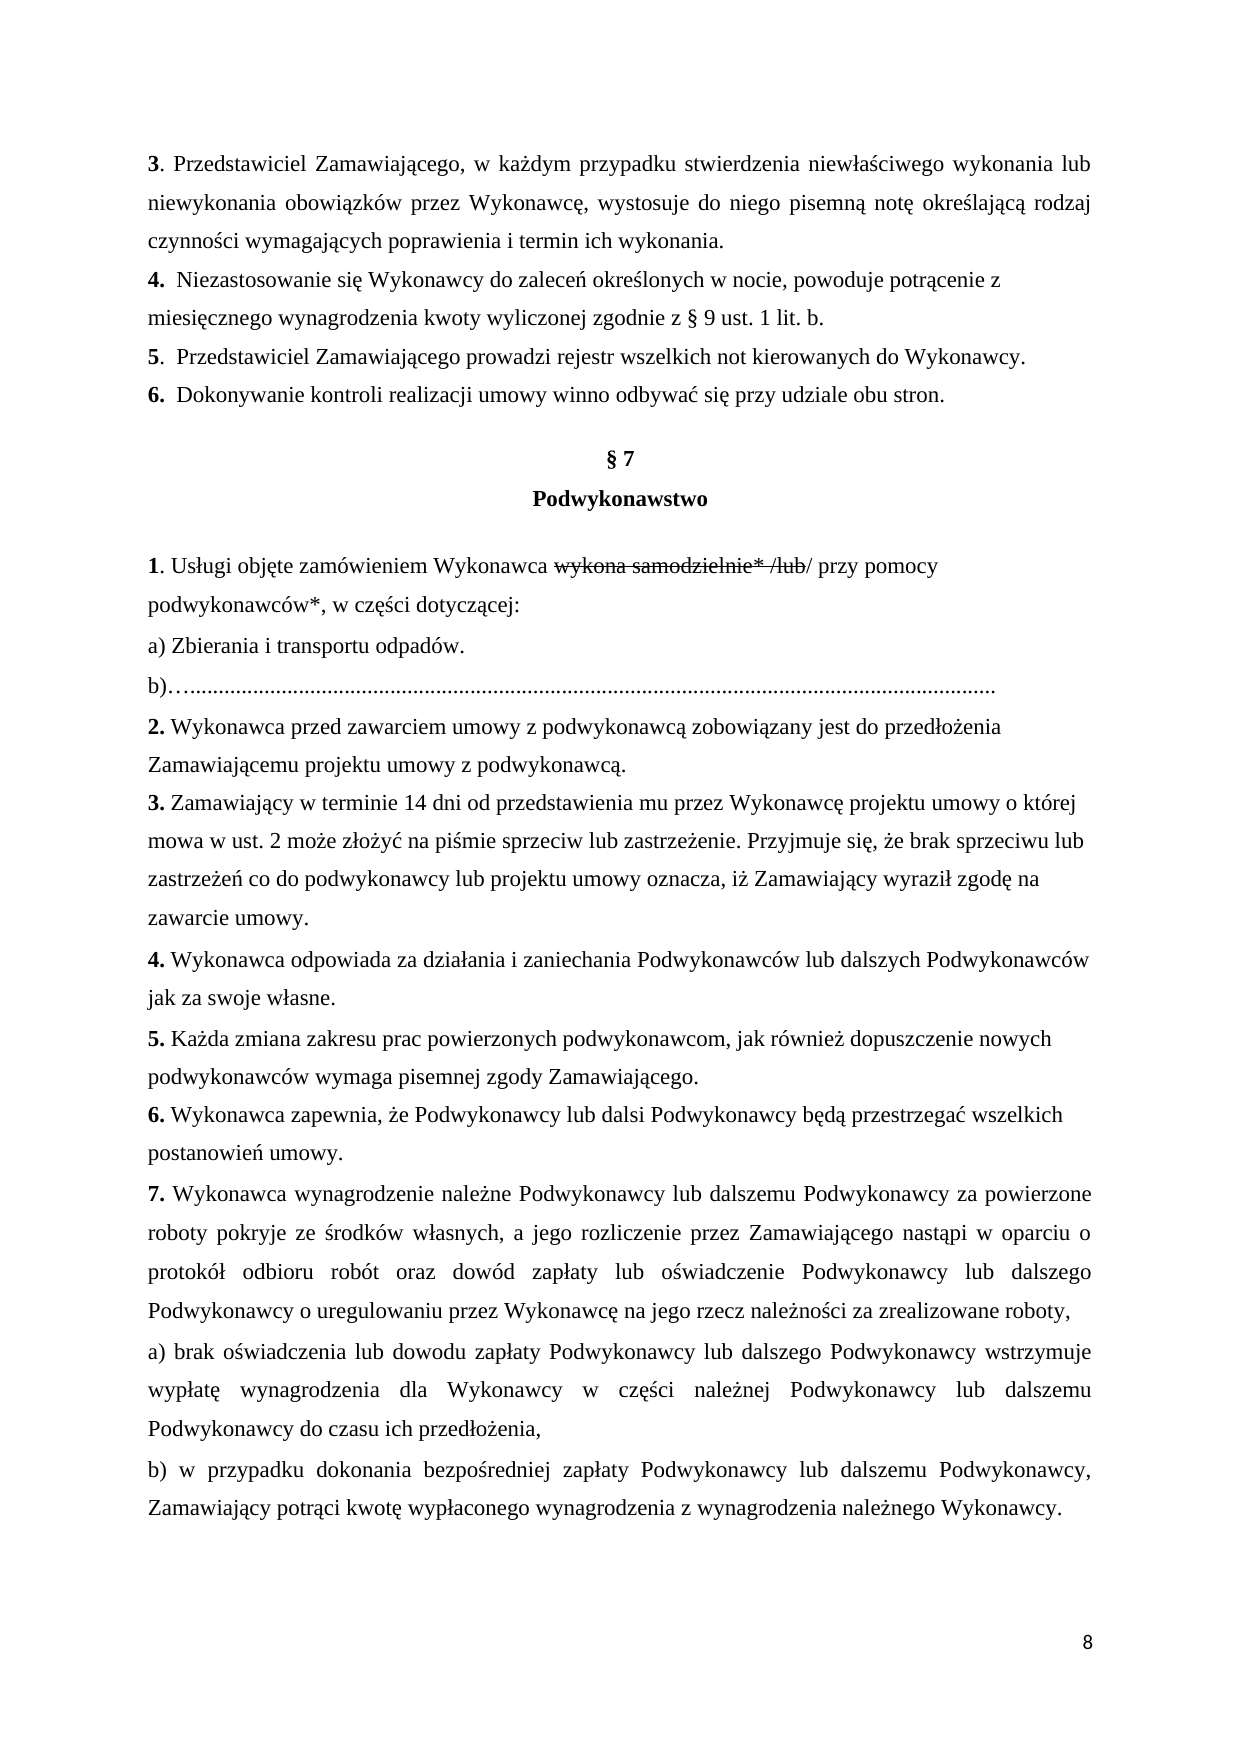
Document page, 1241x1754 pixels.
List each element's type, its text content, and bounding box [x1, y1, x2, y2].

text § 7 [148, 445, 1093, 472]
text b) w przypadku dokonania bezpośredniej zapłaty Podwykonawcy lub dalszemu Podwykonawcy, Zamawiający potrąci kwotę wypłaconego wynagrodzenia z wynagrodzenia należnego Wykonawcy. [148, 1456, 1093, 1521]
text 6. Dokonywanie kontroli realizacji umowy winno odbywać się przy udziale obu stron. [148, 381, 1093, 408]
text 5. Każda zmiana zakresu prac powierzonych podwykonawcom, jak również dopuszczenie nowych podwykonawców wymaga pisemnej zgody Zamawiającego. [148, 1025, 1093, 1089]
text a) Zbierania i transportu odpadów. [148, 632, 1093, 659]
text 3. Zamawiający w terminie 14 dni od przedstawienia mu przez Wykonawcę projektu umowy o której mowa w ust. 2 może złożyć na piśmie sprzeciw lub zastrzeżenie. Przyjmuje się, że brak sprzeciwu lub zastrzeżeń co do podwykonawcy lub projektu umowy oznacza, iż Zamawiający wyraził zgodę na zawarcie umowy. [148, 789, 1093, 930]
text 4. Niezastosowanie się Wykonawcy do zaleceń określonych w nocie, powoduje potrącenie z miesięcznego wynagrodzenia kwoty wyliczonej zgodnie z § 9 ust. 1 lit. b. [148, 266, 1093, 331]
text 2. Wykonawca przed zawarciem umowy z podwykonawcą zobowiązany jest do przedłożenia Zamawiającemu projektu umowy z podwykonawcą. [148, 713, 1093, 777]
text 5. Przedstawiciel Zamawiającego prowadzi rejestr wszelkich not kierowanych do Wykonawcy. [148, 343, 1093, 369]
text Podwykonawstwo [148, 485, 1093, 511]
text 7. Wykonawca wynagrodzenie należne Podwykonawcy lub dalszemu Podwykonawcy za powierzone roboty pokryje ze środków własnych, a jego rozliczenie przez Zamawiającego nastąpi w oparciu o protokół odbioru robót oraz dowód zapłaty lub oświadczenie Podwykonawcy lub dalszego Podwykonawcy o uregulowaniu przez Wykonawcę na jego rzecz należności za zrealizowane roboty, [148, 1180, 1093, 1323]
text b)…............................................................................................................................................. [148, 672, 1093, 699]
text 1. Usługi objęte zamówieniem Wykonawca wykona samodzielnie* /lub/ przy pomocy podwykonawców*, w części dotyczącej: [148, 552, 1093, 618]
text 4. Wykonawca odpowiada za działania i zaniechania Podwykonawców lub dalszych Podwykonawców jak za swoje własne. [148, 946, 1093, 1011]
text 6. Wykonawca zapewnia, że Podwykonawcy lub dalsi Podwykonawcy będą przestrzegać wszelkich postanowień umowy. [148, 1101, 1093, 1166]
text a) brak oświadczenia lub dowodu zapłaty Podwykonawcy lub dalszego Podwykonawcy wstrzymuje wypłatę wynagrodzenia dla Wykonawcy w części należnej Podwykonawcy lub dalszemu Podwykonawcy do czasu ich przedłożenia, [148, 1338, 1093, 1441]
text 3. Przedstawiciel Zamawiającego, w każdym przypadku stwierdzenia niewłaściwego wykonania lub niewykonania obowiązków przez Wykonawcę, wystosuje do niego pisemną notę określającą rodzaj czynności wymagających poprawienia i termin ich wykonania. [148, 150, 1093, 254]
